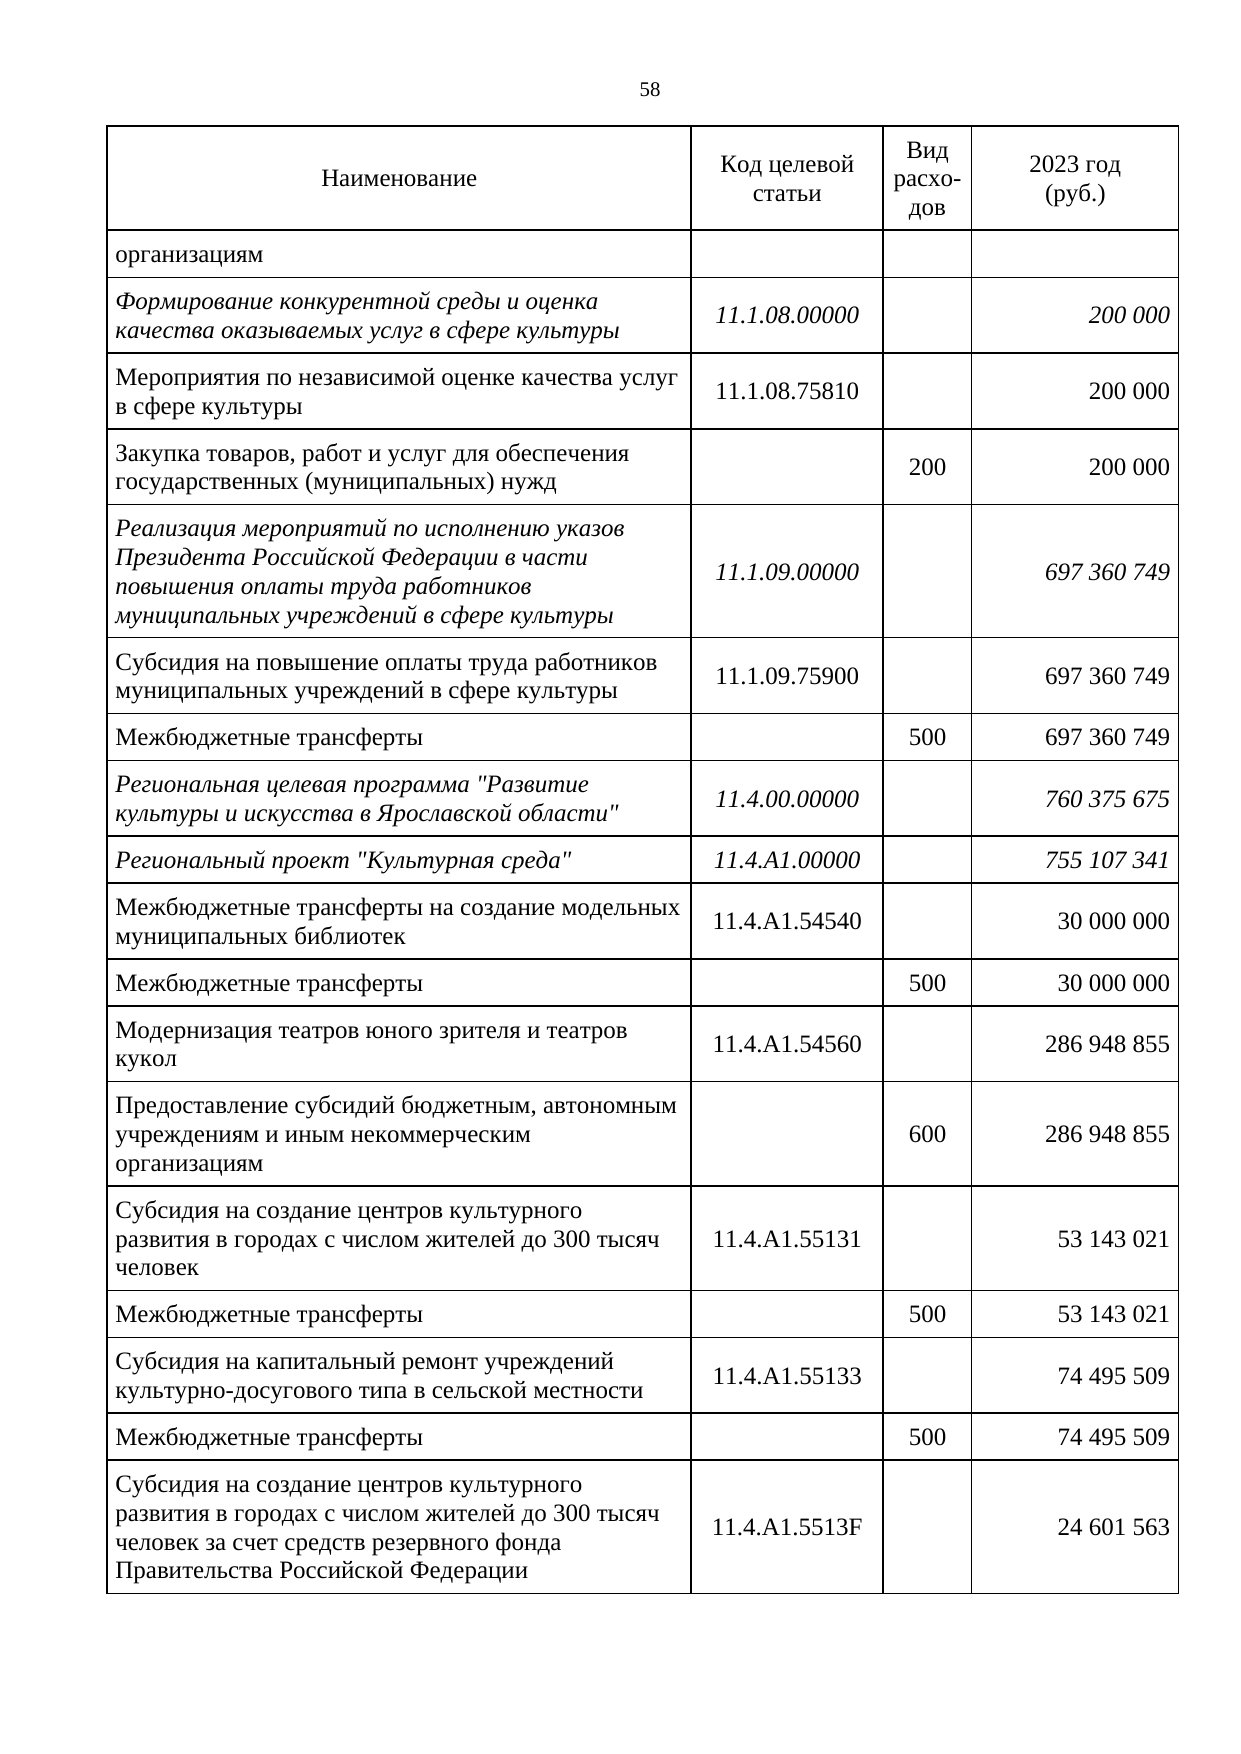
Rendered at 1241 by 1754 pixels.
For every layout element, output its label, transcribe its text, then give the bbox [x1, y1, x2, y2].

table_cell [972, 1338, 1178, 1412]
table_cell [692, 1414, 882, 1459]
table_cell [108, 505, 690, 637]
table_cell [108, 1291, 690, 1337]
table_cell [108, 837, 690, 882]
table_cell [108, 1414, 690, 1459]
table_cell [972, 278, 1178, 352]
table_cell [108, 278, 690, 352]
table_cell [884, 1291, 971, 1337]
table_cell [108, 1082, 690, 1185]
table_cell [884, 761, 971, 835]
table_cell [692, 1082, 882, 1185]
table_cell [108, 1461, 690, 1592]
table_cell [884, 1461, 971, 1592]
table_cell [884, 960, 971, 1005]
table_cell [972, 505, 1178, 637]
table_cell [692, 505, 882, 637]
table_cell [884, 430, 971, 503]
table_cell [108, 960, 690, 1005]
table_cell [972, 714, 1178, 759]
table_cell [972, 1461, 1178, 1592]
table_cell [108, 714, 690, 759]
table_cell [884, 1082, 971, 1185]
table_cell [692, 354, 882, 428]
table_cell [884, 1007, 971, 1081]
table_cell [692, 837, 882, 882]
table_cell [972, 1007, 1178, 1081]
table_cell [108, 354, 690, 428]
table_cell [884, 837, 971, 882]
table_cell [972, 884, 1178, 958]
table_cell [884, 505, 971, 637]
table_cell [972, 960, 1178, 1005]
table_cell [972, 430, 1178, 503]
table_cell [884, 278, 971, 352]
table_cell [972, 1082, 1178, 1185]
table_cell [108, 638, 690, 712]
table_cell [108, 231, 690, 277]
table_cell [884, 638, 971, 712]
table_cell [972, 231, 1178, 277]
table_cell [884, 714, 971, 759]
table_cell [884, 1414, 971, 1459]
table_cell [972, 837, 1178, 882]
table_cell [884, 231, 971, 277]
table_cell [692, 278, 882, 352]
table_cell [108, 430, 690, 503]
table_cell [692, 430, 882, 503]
table_header 2023 год (руб.) [972, 127, 1178, 229]
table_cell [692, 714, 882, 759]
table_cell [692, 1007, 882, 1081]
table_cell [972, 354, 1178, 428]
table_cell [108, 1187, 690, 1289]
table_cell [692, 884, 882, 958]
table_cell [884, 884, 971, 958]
table_header Код целевой статьи [692, 127, 882, 229]
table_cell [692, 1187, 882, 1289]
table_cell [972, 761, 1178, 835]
table_header Вид расхо-дов [884, 127, 971, 229]
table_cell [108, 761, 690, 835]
table_header Наименование [108, 127, 690, 229]
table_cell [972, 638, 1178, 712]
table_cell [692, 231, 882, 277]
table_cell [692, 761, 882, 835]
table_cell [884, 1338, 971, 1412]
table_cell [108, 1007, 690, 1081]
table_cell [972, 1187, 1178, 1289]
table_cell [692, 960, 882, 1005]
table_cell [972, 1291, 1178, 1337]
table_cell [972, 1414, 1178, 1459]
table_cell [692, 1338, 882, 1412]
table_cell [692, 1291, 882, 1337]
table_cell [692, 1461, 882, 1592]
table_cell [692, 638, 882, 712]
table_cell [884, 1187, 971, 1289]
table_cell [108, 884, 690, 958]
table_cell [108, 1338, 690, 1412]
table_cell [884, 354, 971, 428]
